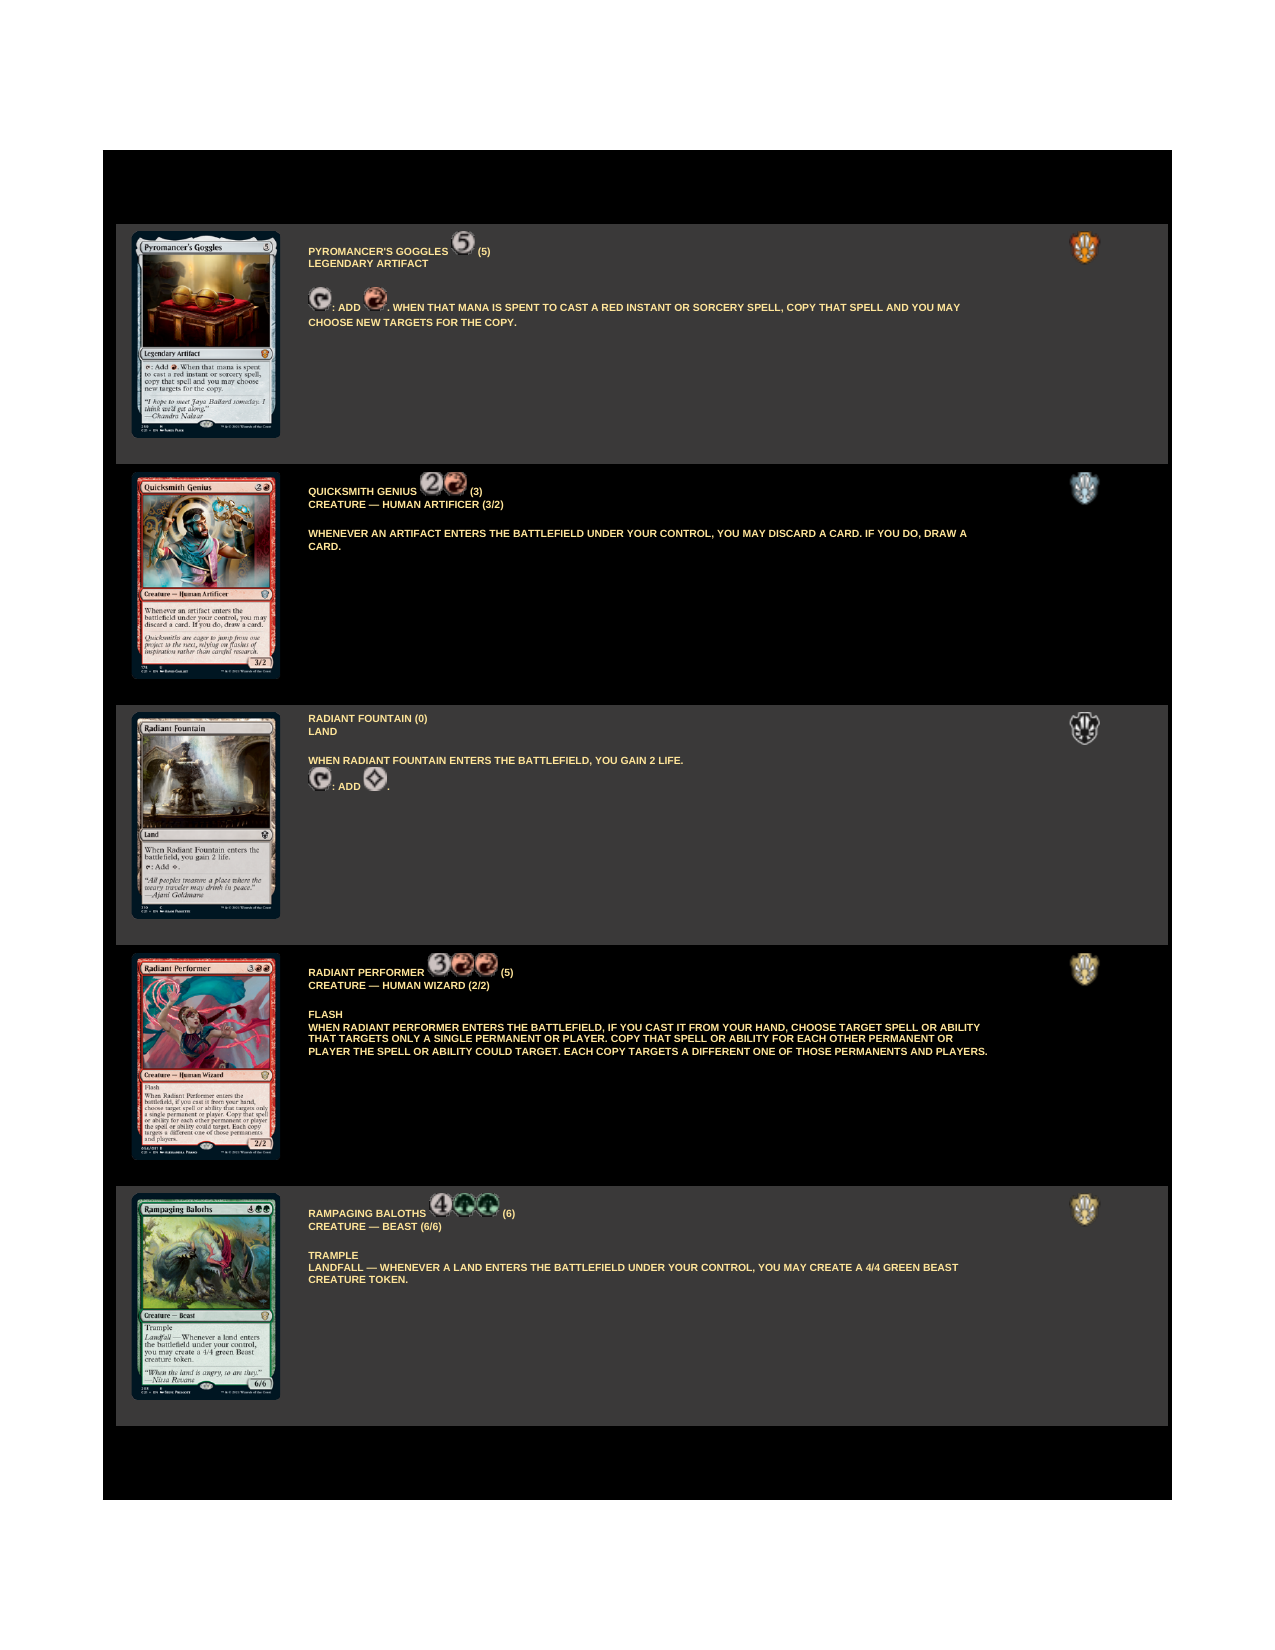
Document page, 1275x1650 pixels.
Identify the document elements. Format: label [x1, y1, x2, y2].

picture [1068, 1193, 1102, 1228]
picture [131, 712, 281, 919]
picture [363, 287, 387, 311]
picture [1068, 953, 1102, 988]
picture [429, 1193, 500, 1217]
table_header [104, 151, 1171, 1499]
picture [451, 231, 475, 255]
picture [131, 1193, 281, 1400]
picture [1068, 712, 1102, 747]
picture [1068, 472, 1102, 507]
picture [131, 231, 281, 438]
picture [1068, 231, 1102, 266]
picture [308, 767, 332, 791]
picture [363, 767, 387, 791]
picture [427, 953, 498, 977]
picture [131, 472, 281, 679]
picture [131, 953, 281, 1160]
picture [419, 472, 467, 496]
picture [308, 287, 332, 311]
